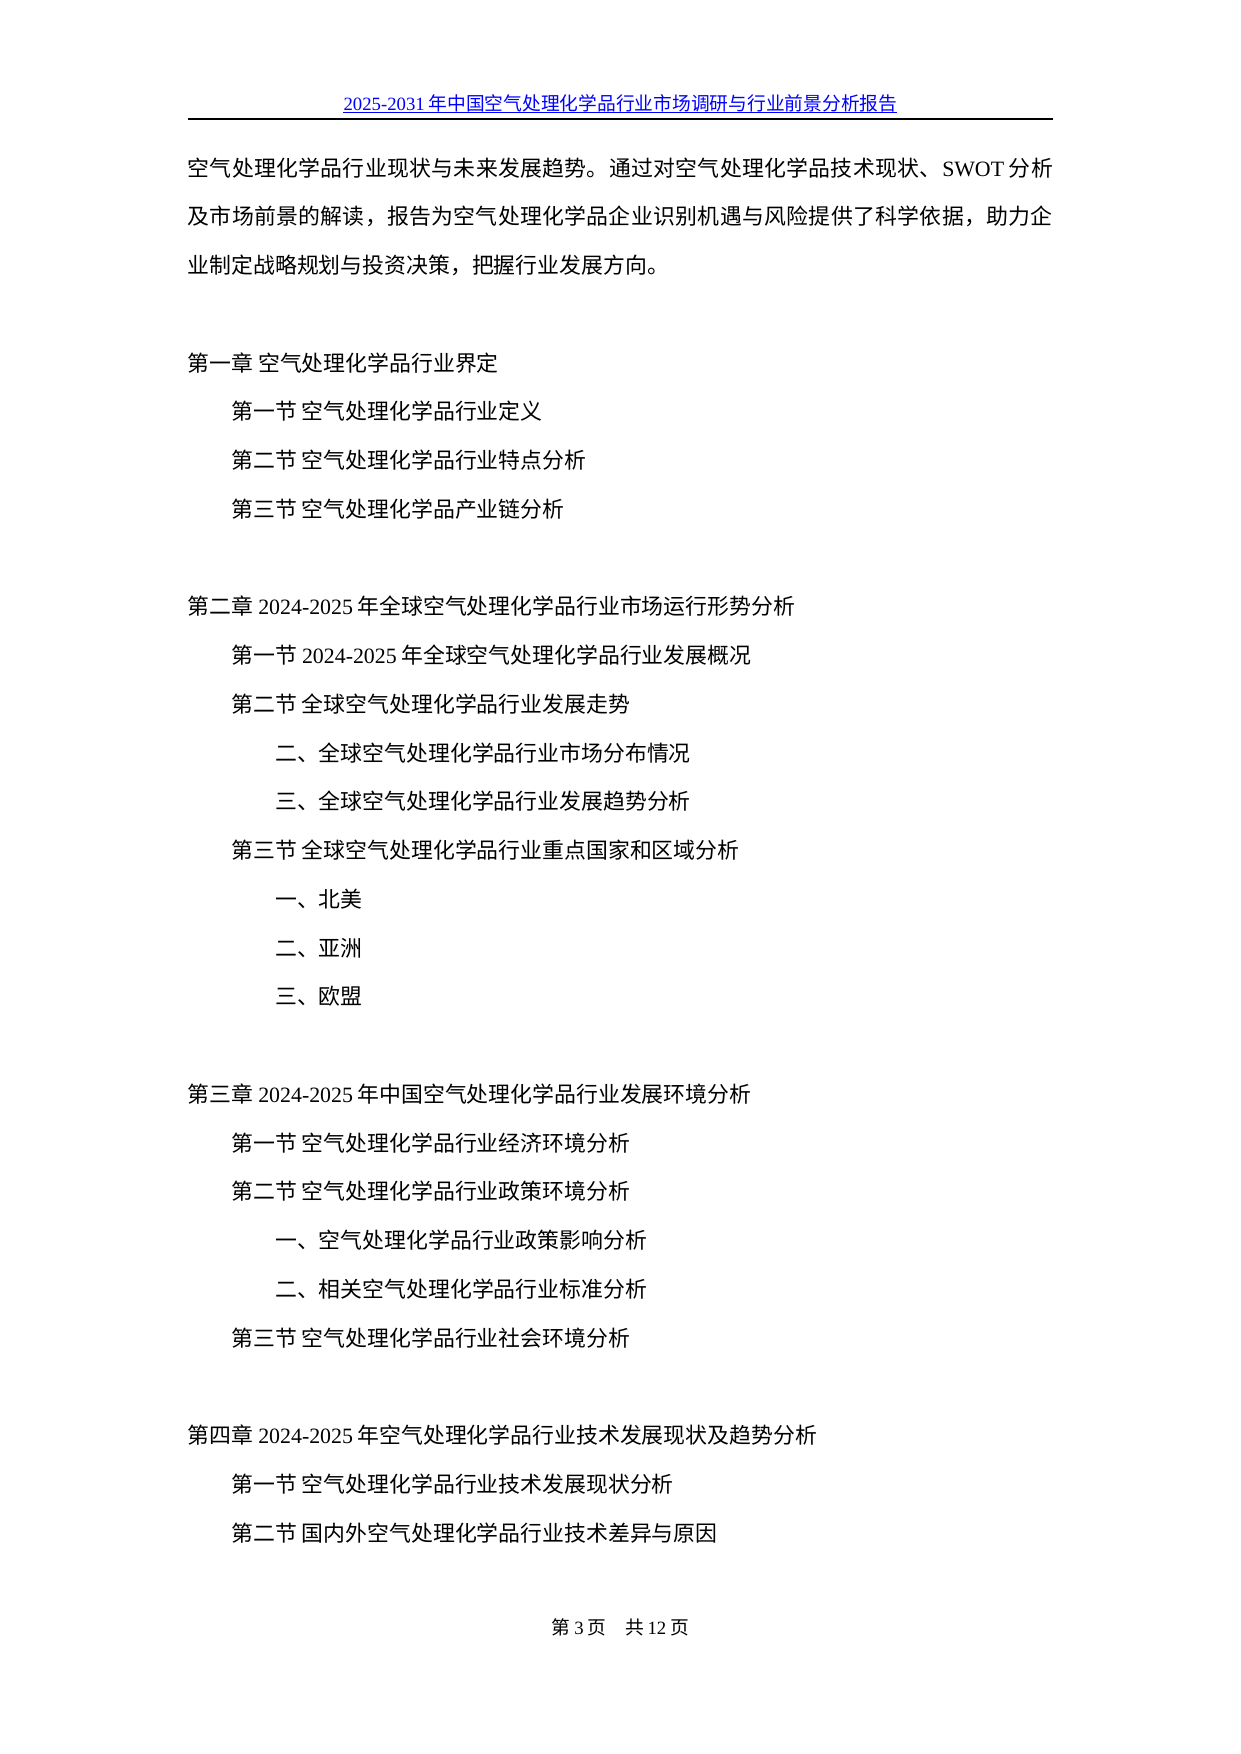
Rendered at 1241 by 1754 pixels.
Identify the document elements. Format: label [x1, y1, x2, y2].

text [187, 150, 1053, 1548]
